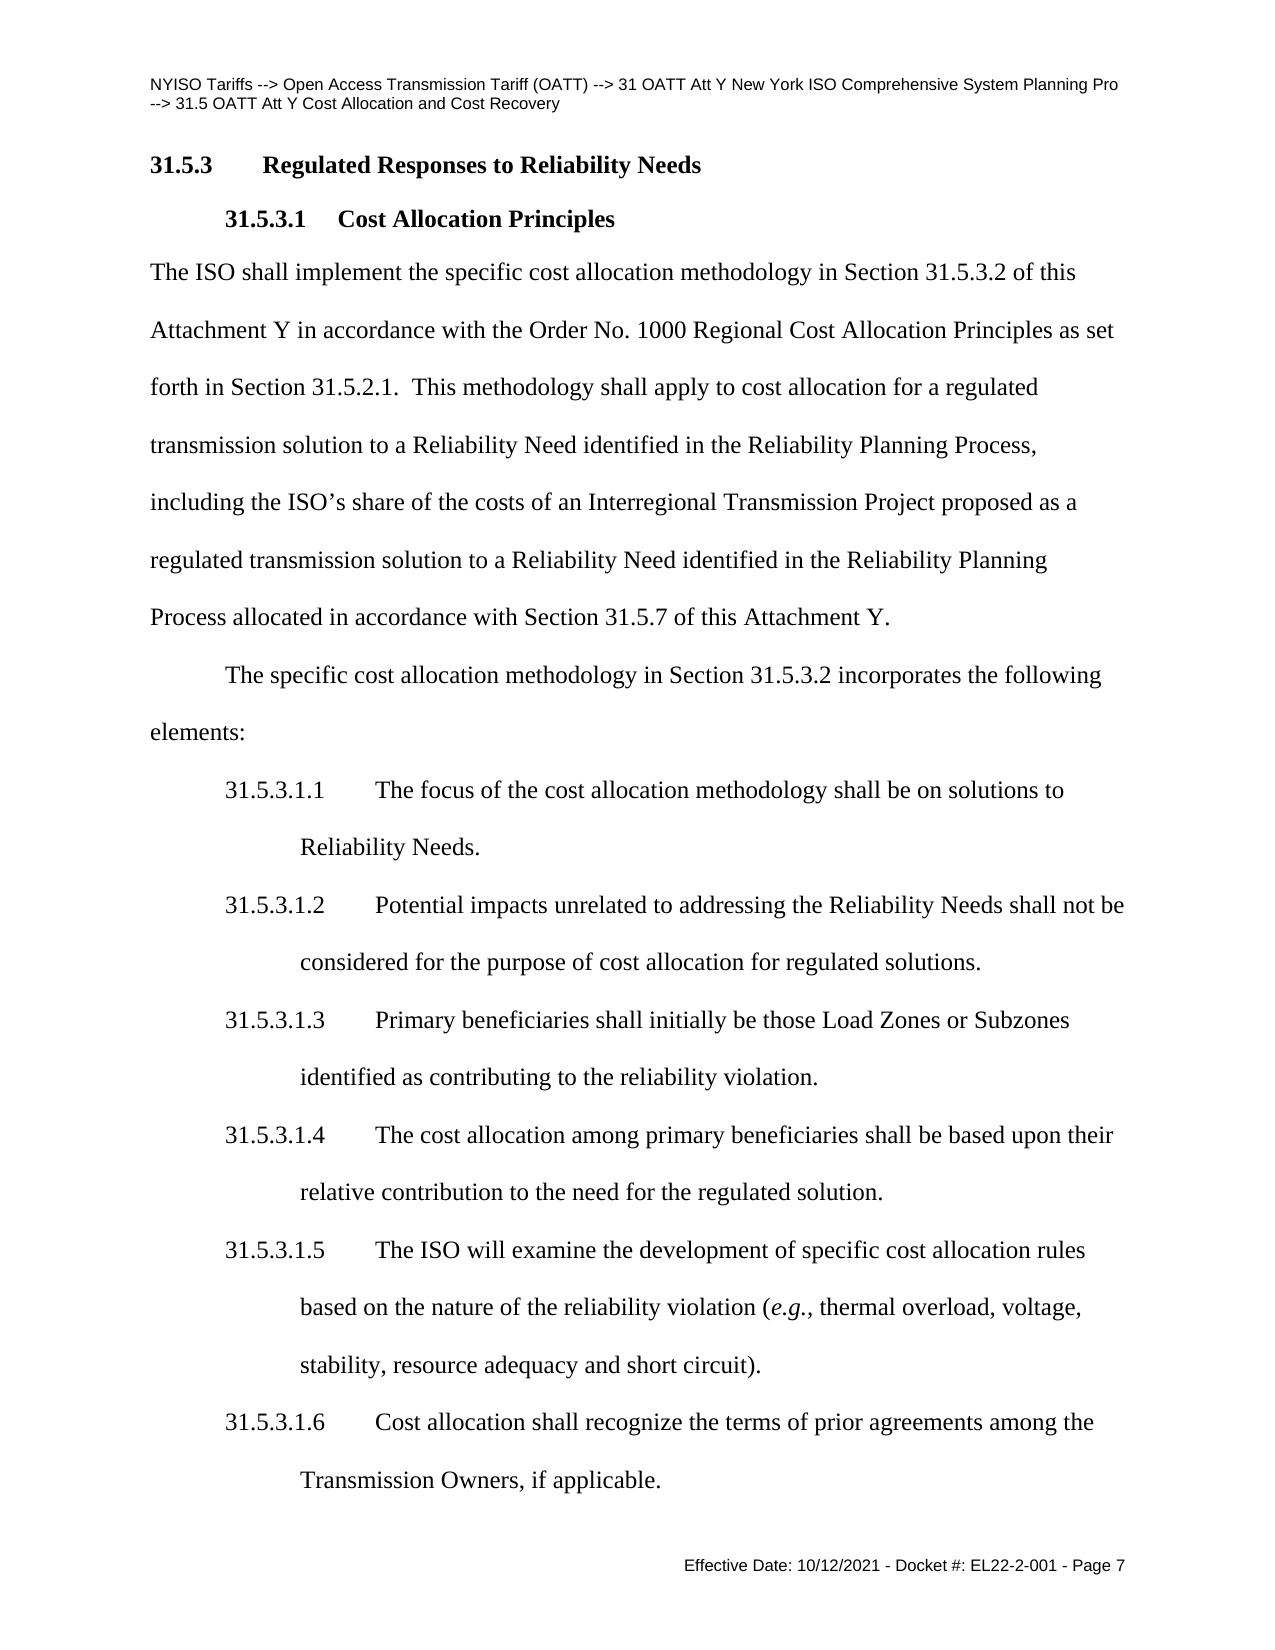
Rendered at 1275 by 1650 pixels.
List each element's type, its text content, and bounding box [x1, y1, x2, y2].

subtitle 31.5.3.1 Cost Allocation Principles [225, 204, 1125, 232]
text The specific cost allocation methodology in Section 31.5.3.2 incorporates the following elements: [150, 660, 1125, 746]
text 31.5.3.1.2 Potential impacts unrelated to addressing the Reliability Needs shall not be considered for the purpose of cost allocation for regulated solutions. [225, 890, 1125, 976]
text 31.5.3.1.4 The cost allocation among primary beneficiaries shall be based upon their relative contribution to the need for the regulated solution. [225, 1120, 1125, 1206]
text 31.5.3.1.6 Cost allocation shall recognize the terms of prior agreements among the Transmission Owners, if applicable. [225, 1407, 1125, 1494]
subtitle 31.5.3 Regulated Responses to Reliability Needs [150, 150, 1059, 179]
text 31.5.3.1.3 Primary beneficiaries shall initially be those Load Zones or Subzones identified as contributing to the reliability violation. [225, 1005, 1125, 1091]
text The ISO shall implement the specific cost allocation methodology in Section 31.5.3.2 of this Attachment Y in accordance with the Order No. 1000 Regional Cost Allocation Principles as set forth in Section 31.5.2.1. This methodology shall apply to cost allocation for a regulated transmission solution to a Reliability Need identified in the Reliability Planning Process, including the ISO’s share of the costs of an Interregional Transmission Project proposed as a regulated transmission solution to a Reliability Need identified in the Reliability Planning Process allocated in accordance with Section 31.5.7 of this Attachment Y. [150, 257, 1125, 631]
text 31.5.3.1.1 The focus of the cost allocation methodology shall be on solutions to Reliability Needs. [225, 775, 1125, 861]
text 31.5.3.1.5 The ISO will examine the development of specific cost allocation rules based on the nature of the reliability violation (e.g., thermal overload, voltage, stability, resource adequacy and short circuit). [225, 1235, 1125, 1379]
